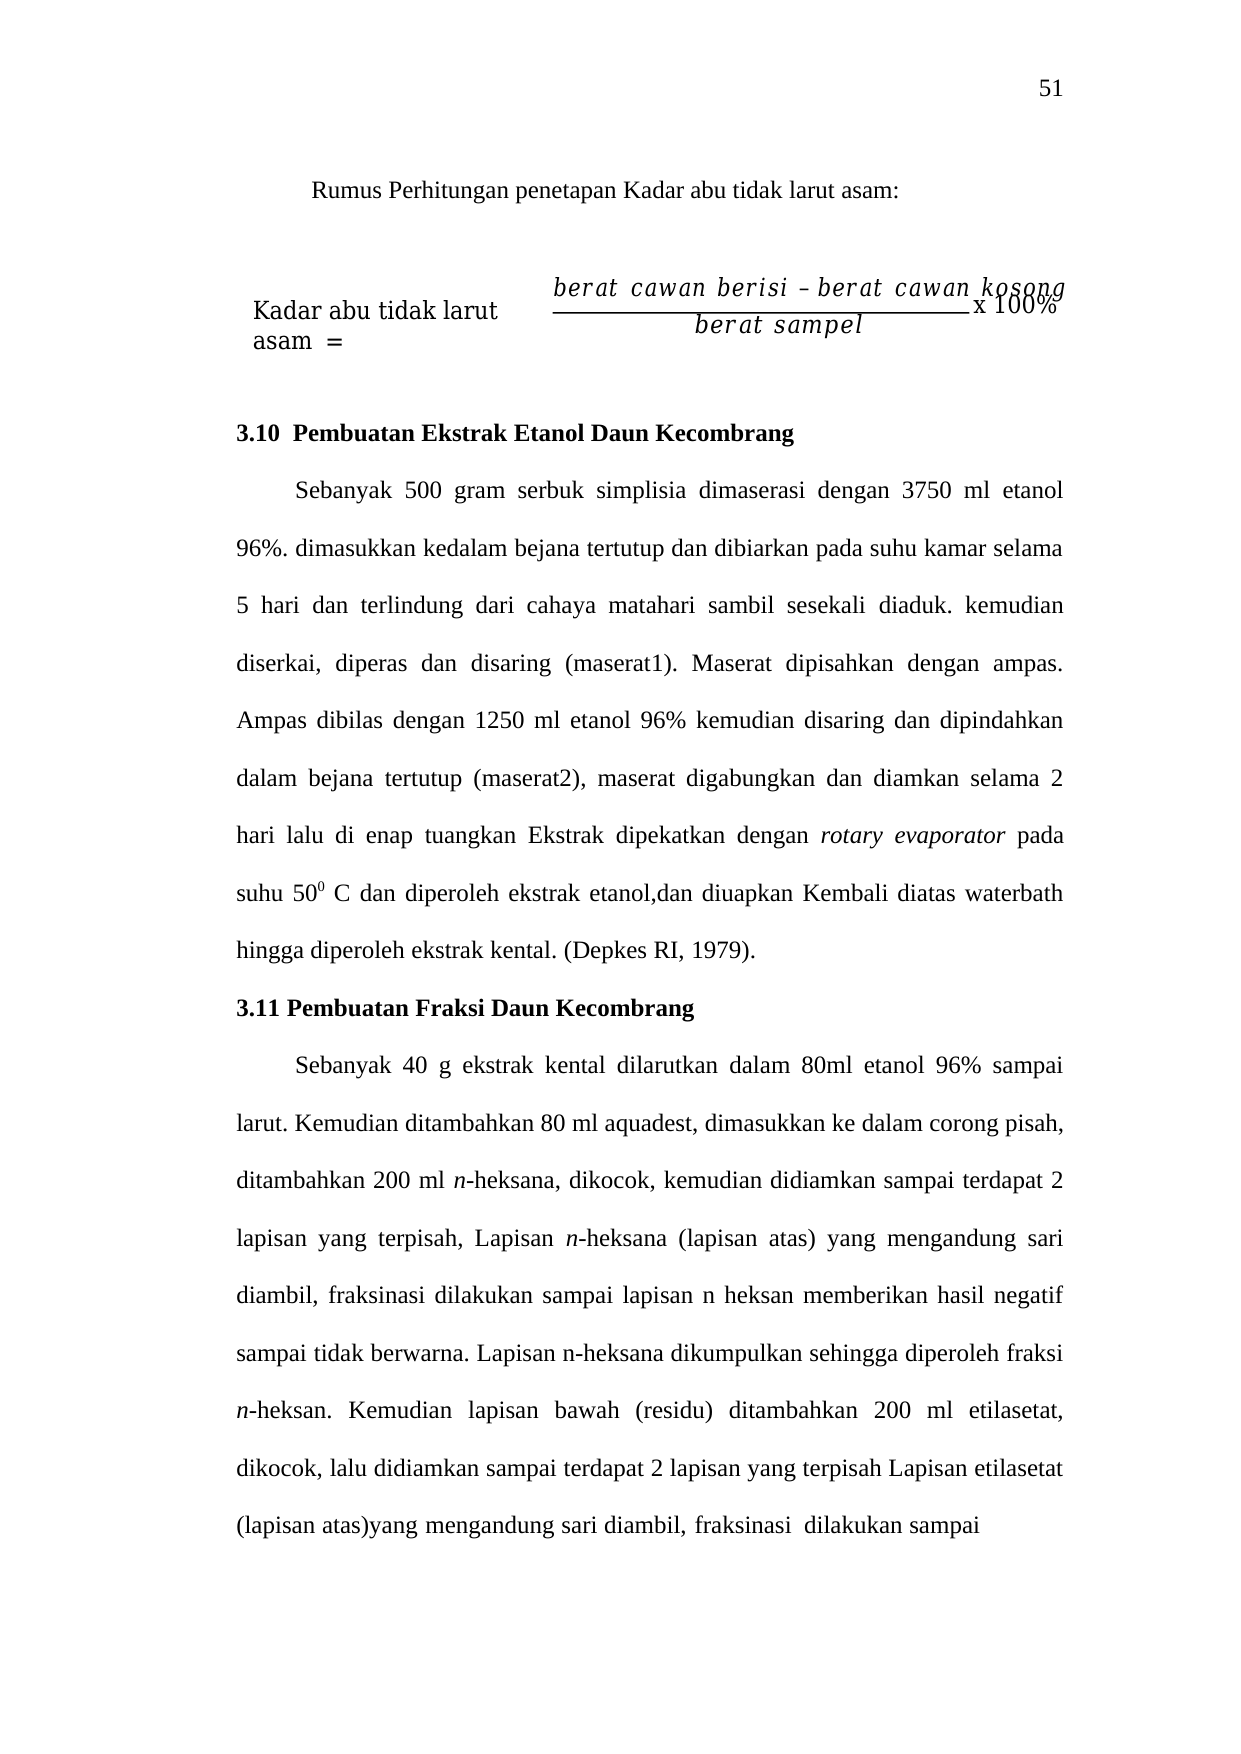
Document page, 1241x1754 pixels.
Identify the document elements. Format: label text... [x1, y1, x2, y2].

text 𝑏𝑒𝑟𝑎𝑡 𝑐𝑎𝑤𝑎𝑛 𝑏𝑒𝑟𝑖𝑠𝑖 – 𝑏𝑒𝑟𝑎𝑡 𝑐𝑎𝑤𝑎𝑛 𝑘𝑜𝑠𝑜𝑛𝑔 [552, 277, 1153, 301]
subtitle Pembuatan Ekstrak Etanol Daun Kecombrang [236, 418, 1153, 447]
text Sebanyak 500 gram serbuk simplisia dimaserasi dengan 3750 ml etanol 96%. dimasukkan kedalam bejana tertutup dan dibiarkan pada suhu kamar selama 5 hari dan terlindung dari cahaya matahari sambil sesekali diaduk. kemudian diserkai, diperas dan disaring (maserat1). Maserat dipisahkan dengan ampas. Ampas dibilas dengan 1250 ml etanol 96% kemudian disaring dan dipindahkan dalam bejana tertutup (maserat2), maserat digabungkan dan diamkan selama 2 hari lalu di enap tuangkan Ekstrak dipekatkan dengan rotary evaporator pada suhu 500 C dan diperoleh ekstrak etanol,dan diuapkan Kembali diatas waterbath hingga diperoleh ekstrak kental. (Depkes RI, 1979). [236, 475, 1064, 964]
text Rumus Perhitungan penetapan Kadar abu tidak larut asam: [311, 175, 1153, 204]
text Kadar abu tidak larut asam = [253, 295, 540, 355]
text Sebanyak 40 g ekstrak kental dilarutkan dalam 80ml etanol 96% sampai larut. Kemudian ditambahkan 80 ml aquadest, dimasukkan ke dalam corong pisah, ditambahkan 200 ml n-heksana, dikocok, kemudian didiamkan sampai terdapat 2 lapisan yang terpisah, Lapisan n-heksana (lapisan atas) yang mengandung sari diambil, fraksinasi dilakukan sampai lapisan n heksan memberikan hasil negatif sampai tidak berwarna. Lapisan n-heksana dikumpulkan sehingga diperoleh fraksi n-heksan. Kemudian lapisan bawah (residu) ditambahkan 200 ml etilasetat, dikocok, lalu didiamkan sampai terdapat 2 lapisan yang terpisah Lapisan etilasetat (lapisan atas)yang mengandung sari diambil, fraksinasi dilakukan sampai [236, 1051, 1064, 1539]
text 𝑏𝑒𝑟𝑎𝑡 𝑠𝑎𝑚𝑝𝑒𝑙 x 100% [693, 301, 1153, 342]
subtitle Pembuatan Fraksi Daun Kecombrang [236, 993, 1153, 1022]
